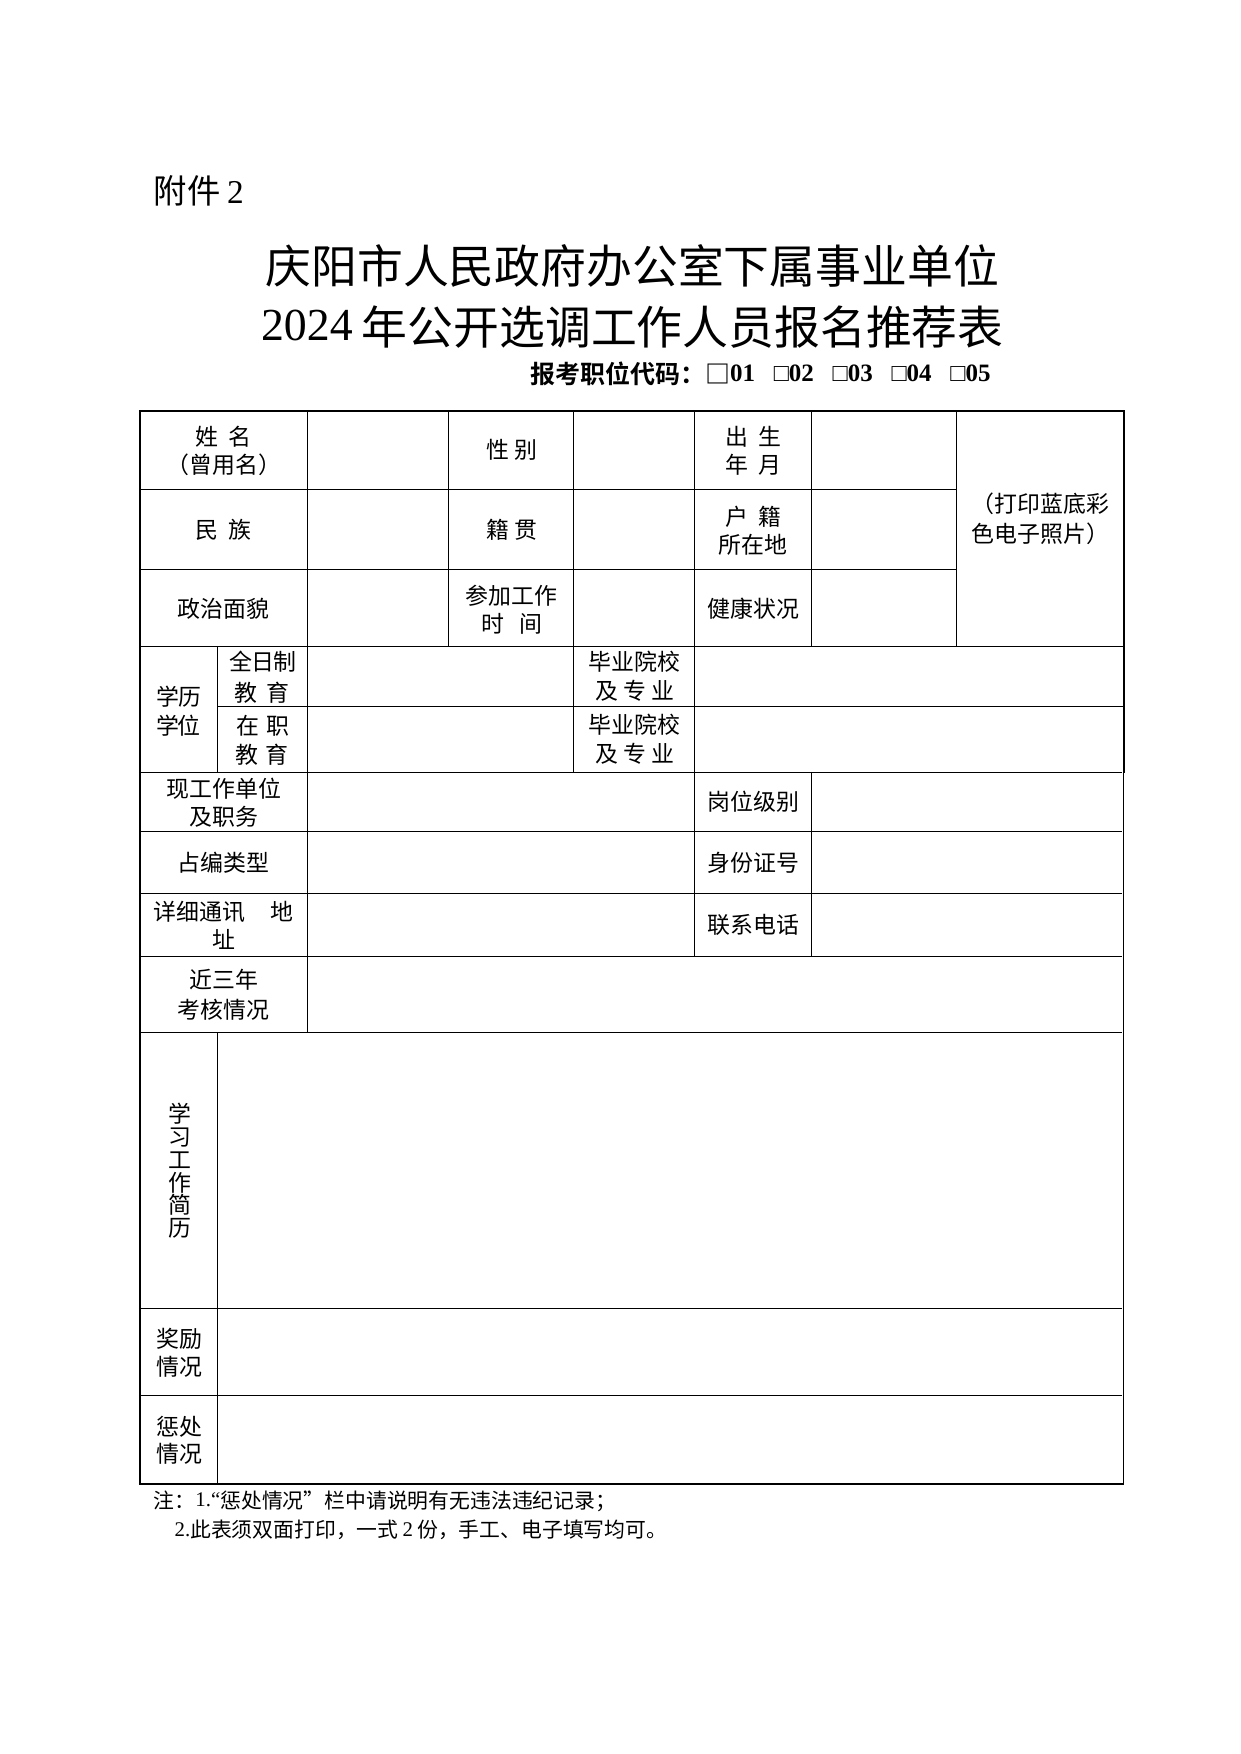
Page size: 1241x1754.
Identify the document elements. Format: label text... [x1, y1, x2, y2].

table_cell [812, 831, 1123, 892]
table_cell 联系电话 [695, 894, 811, 956]
table_header [812, 412, 956, 488]
table_cell 民 族 [141, 490, 307, 569]
table_cell [695, 707, 1123, 772]
table_cell 学历 学位 [141, 647, 217, 772]
table_cell [695, 647, 1123, 706]
table_cell 毕业院校及 专 业 [574, 707, 694, 772]
table_cell [812, 570, 956, 646]
table_header 性 别 [449, 412, 573, 488]
table_cell [812, 893, 1123, 956]
table_cell [308, 894, 694, 956]
table_cell 参加工作 时 间 [449, 570, 573, 646]
table_cell 惩处 情况 [141, 1396, 217, 1483]
table_cell [812, 772, 1123, 831]
table_cell [218, 1395, 1123, 1483]
table_cell [308, 647, 573, 706]
text 2024年公开选调工作人员报名推荐表 [153, 295, 1110, 353]
table_cell 在 职 教 育 [218, 707, 307, 772]
table_cell 详细通讯 地 址 [141, 894, 307, 956]
table_header [308, 412, 448, 488]
table_header 出 生 年 月 [695, 412, 811, 488]
table_cell 毕业院校及 专 业 [574, 647, 694, 706]
table_cell [308, 956, 1123, 1032]
text 报考职位代码：□01 □02 □03 □04 □05 [153, 353, 1110, 391]
table_cell [308, 832, 694, 892]
table_cell 现工作单位 及职务 [141, 773, 307, 831]
table_cell [218, 1308, 1123, 1395]
table_cell 全日制教 育 [218, 647, 307, 706]
table_cell 学习工作简历 [141, 1033, 217, 1308]
table_cell [308, 707, 573, 772]
table_header （打印蓝底彩色电子照片） [957, 412, 1123, 646]
table_header 姓 名 （曾用名） [141, 412, 307, 488]
table_cell 近三年 考核情况 [141, 957, 307, 1032]
table_cell [308, 773, 694, 831]
table_cell 岗位级别 [695, 773, 811, 831]
table_cell 占编类型 [141, 832, 307, 892]
table_cell [308, 490, 448, 569]
text 2.此表须双面打印，一式2份，手工、电子填写均可。 [153, 1514, 1110, 1543]
table_cell 政治面貌 [141, 570, 307, 646]
text 庆阳市人民政府办公室下属事业单位 [153, 237, 1110, 295]
table_header [574, 412, 694, 488]
table_cell 身份证号 [695, 832, 811, 892]
table_cell [218, 1032, 1123, 1308]
table_cell 奖励 情况 [141, 1309, 217, 1395]
table_cell 户 籍 所在地 [695, 490, 811, 569]
table_cell 籍 贯 [449, 490, 573, 569]
table_cell [574, 570, 694, 646]
table_cell [812, 490, 956, 569]
table_cell [574, 490, 694, 569]
text 附件2 [153, 153, 1110, 216]
table_cell 健康状况 [695, 570, 811, 646]
table_cell [308, 570, 448, 646]
text 注：1.“惩处情况”栏中请说明有无违法违纪记录； [153, 1485, 1110, 1514]
